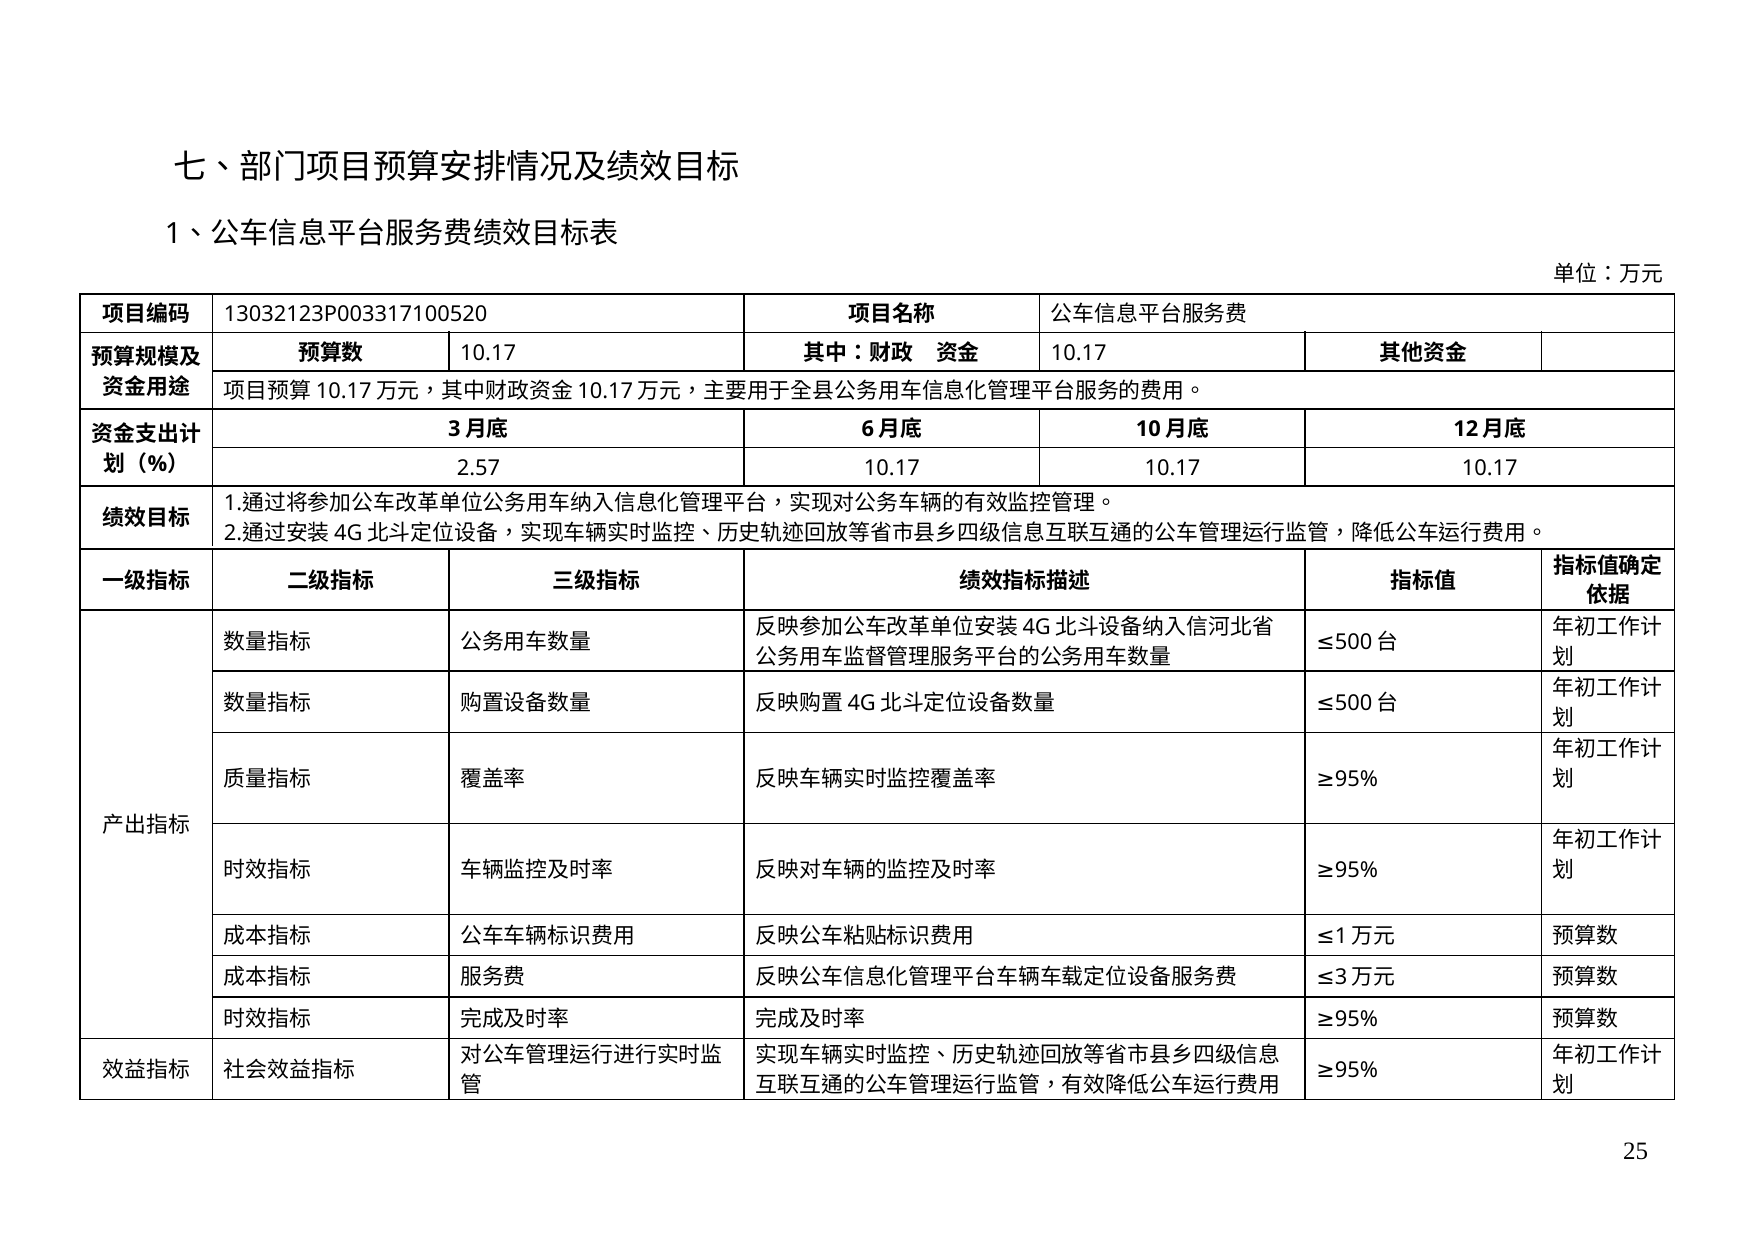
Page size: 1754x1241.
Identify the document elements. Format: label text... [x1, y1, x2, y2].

table_cell 反映公车粘贴标识费用 [745, 915, 1304, 955]
table_cell 3月底 [213, 410, 743, 447]
table_header 二级指标 [213, 550, 448, 609]
table_cell 10.17 [450, 333, 743, 370]
table_cell 年初工作计划 [1542, 672, 1674, 732]
table_cell 时效指标 [213, 998, 448, 1037]
table_cell 效益指标 [81, 1039, 212, 1099]
table_cell 公车信息平台服务费 [1040, 295, 1674, 331]
table_cell 10月底 [1040, 410, 1304, 447]
table_cell 社会效益指标 [213, 1039, 448, 1099]
table_cell 项目名称 [745, 295, 1039, 331]
table_cell 服务费 [450, 956, 743, 996]
table_cell 项目预算10.17万元，其中财政资金10.17万元，主要用于全县公务用车信息化管理平台服务的费用。 [213, 372, 1674, 408]
table_cell ≤1万元 [1306, 915, 1541, 955]
table_cell 实现车辆实时监控、历史轨迹回放等省市县乡四级信息互联互通的公车管理运行监管，有效降低公车运行费用 [745, 1039, 1304, 1099]
table_cell 项目编码 [81, 295, 212, 331]
table_cell 完成及时率 [745, 998, 1304, 1037]
table_cell 车辆监控及时率 [450, 824, 743, 913]
table_cell 预算数 [1542, 998, 1674, 1037]
table_cell 反映购置4G北斗定位设备数量 [745, 672, 1304, 732]
table_cell 年初工作计划 [1542, 733, 1674, 822]
table_cell 预算数 [1542, 915, 1674, 955]
table_cell 质量指标 [213, 733, 448, 822]
table_cell 公车车辆标识费用 [450, 915, 743, 955]
table_cell 10.17 [745, 448, 1039, 485]
table_cell 成本指标 [213, 915, 448, 955]
table_cell 年初工作计划 [1542, 824, 1674, 913]
table_cell 年初工作计划 [1542, 611, 1674, 670]
text 1、公车信息平台服务费绩效目标表 [106, 212, 1648, 252]
table_cell 2.57 [213, 448, 743, 485]
table_cell ≥95% [1306, 1039, 1541, 1099]
table_cell 其中：财政 资金 [745, 333, 1039, 370]
table_cell ≤500台 [1306, 672, 1541, 732]
table_cell 反映车辆实时监控覆盖率 [745, 733, 1304, 822]
table_cell 10.17 [1040, 333, 1304, 370]
table_cell 6月底 [745, 410, 1039, 447]
table_header 指标值确定依据 [1542, 550, 1674, 609]
table_header 单位：万元 [81, 253, 1674, 293]
table_cell ≥95% [1306, 998, 1541, 1037]
table_cell 购置设备数量 [450, 672, 743, 732]
table_cell 12月底 [1306, 410, 1674, 447]
table_cell ≥95% [1306, 733, 1541, 822]
table_cell 成本指标 [213, 956, 448, 996]
table_cell 13032123P003317100520 [213, 295, 743, 331]
table_cell 完成及时率 [450, 998, 743, 1037]
table_cell 预算规模及资金用途 [81, 333, 212, 408]
table_cell 绩效目标 [81, 487, 212, 546]
table_cell 数量指标 [213, 611, 448, 670]
table_cell 资金支出计划（%） [81, 410, 212, 485]
table_cell 1.通过将参加公车改革单位公务用车纳入信息化管理平台，实现对公务车辆的有效监控管理。 2.通过安装4G北斗定位设备，实现车辆实时监控、历史轨迹回放等省市县乡四级信息互联互通的公车管理运行监管，降低公车运行费用。 [213, 487, 1674, 546]
table_cell 年初工作计划 [1542, 1039, 1674, 1099]
table_cell 10.17 [1040, 448, 1304, 485]
table_header 指标值 [1306, 550, 1541, 609]
table_cell 反映参加公车改革单位安装4G北斗设备纳入信河北省公务用车监督管理服务平台的公务用车数量 [745, 611, 1304, 670]
table_cell ≤500台 [1306, 611, 1541, 670]
table_cell 预算数 [213, 333, 448, 370]
text 七、部门项目预算安排情况及绩效目标 [106, 143, 1648, 188]
table_cell [1542, 333, 1674, 370]
table_cell ≤3万元 [1306, 956, 1541, 996]
table_cell ≥95% [1306, 824, 1541, 913]
table_cell 预算数 [1542, 956, 1674, 996]
table_header 绩效指标描述 [745, 550, 1304, 609]
table_header 一级指标 [81, 550, 212, 609]
table_cell 公务用车数量 [450, 611, 743, 670]
table_cell 反映公车信息化管理平台车辆车载定位设备服务费 [745, 956, 1304, 996]
table_cell 时效指标 [213, 824, 448, 913]
table_cell 产出指标 [81, 611, 212, 1037]
table_cell 反映对车辆的监控及时率 [745, 824, 1304, 913]
table_cell 10.17 [1306, 448, 1674, 485]
table_cell 覆盖率 [450, 733, 743, 822]
table_cell 其他资金 [1306, 333, 1541, 370]
table_cell 数量指标 [213, 672, 448, 732]
table_header 三级指标 [450, 550, 743, 609]
table_cell 对公车管理运行进行实时监管 [450, 1039, 743, 1099]
